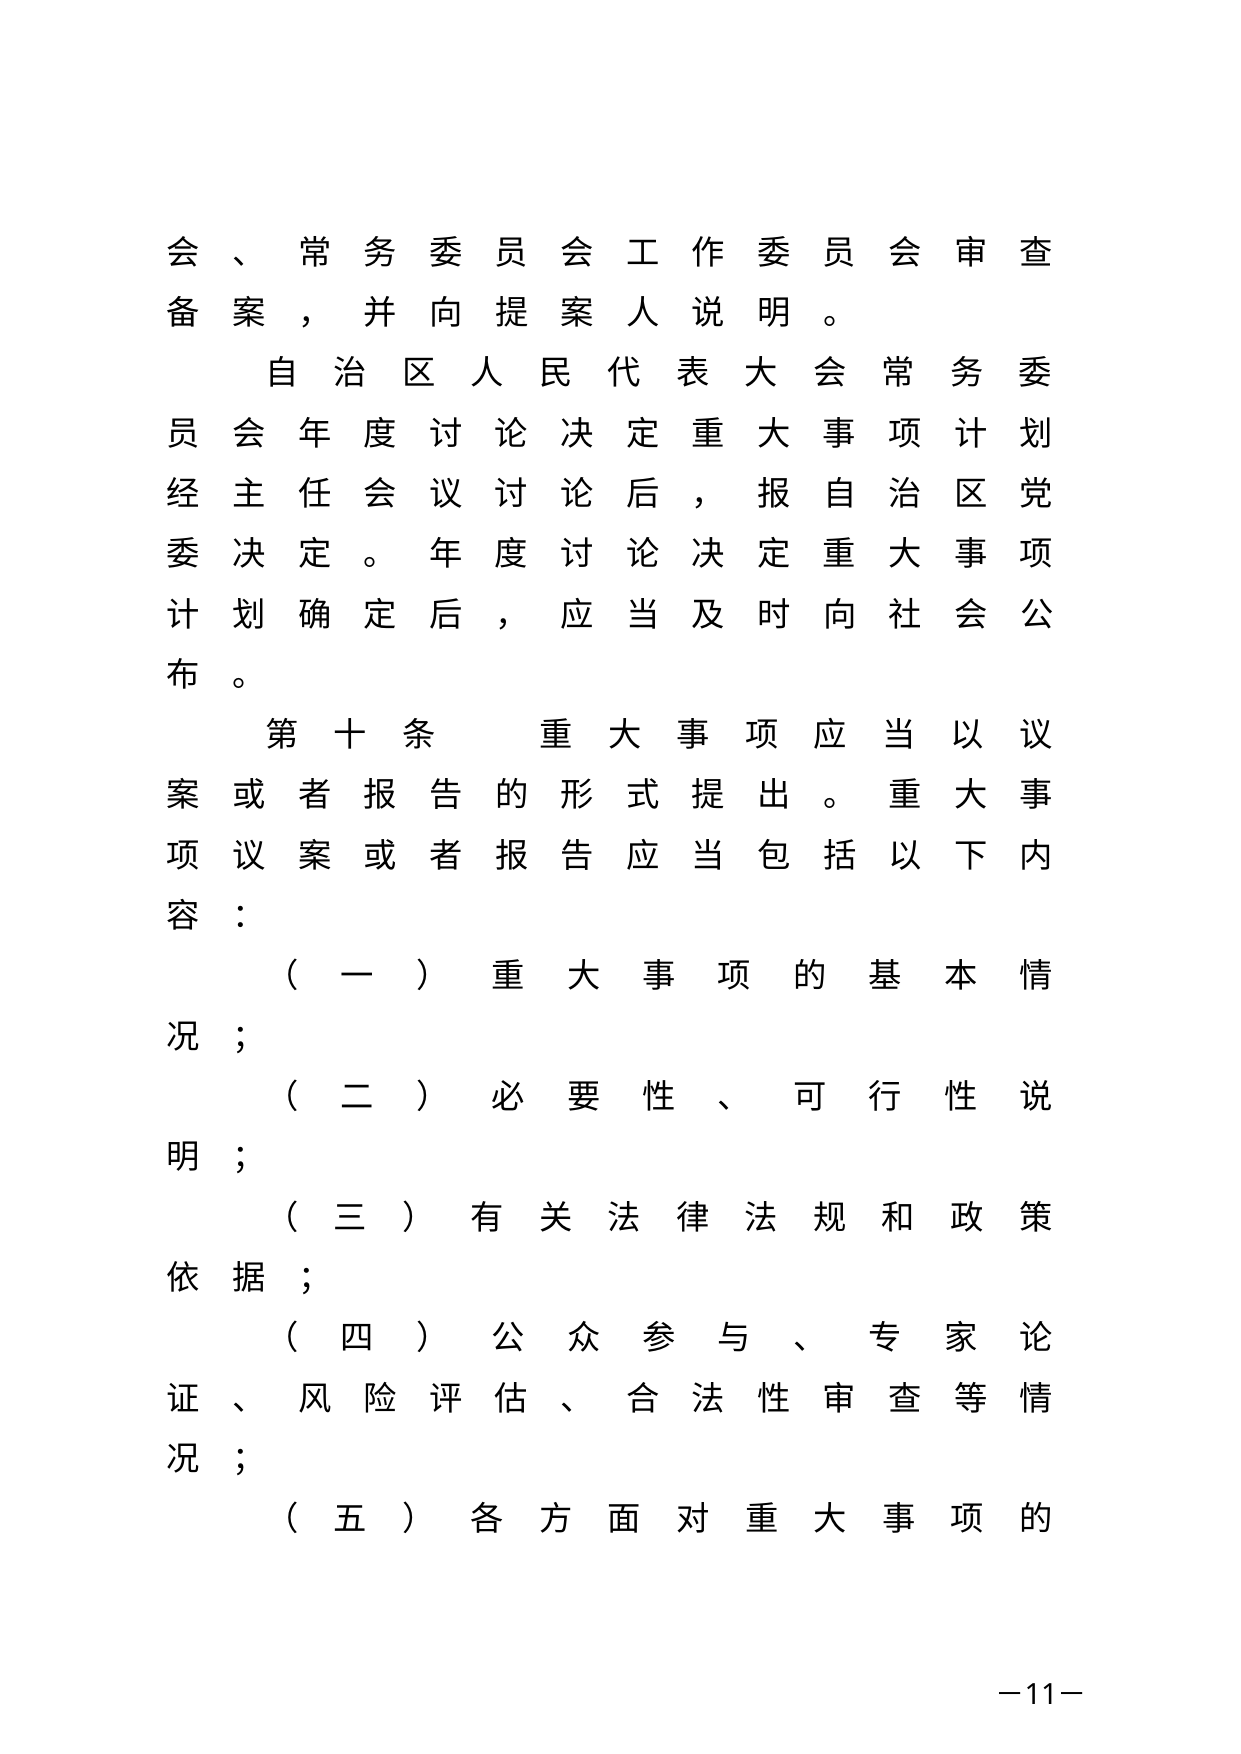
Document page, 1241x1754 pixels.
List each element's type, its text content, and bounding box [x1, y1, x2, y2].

text 第十条 重大事项应当以议案或者报告的形式提出。重大事项议案或者报告应当包括以下内容： [167, 702, 1085, 943]
text （三）有关法律法规和政策依据； [167, 1184, 1085, 1305]
text （一）重大事项的基本情况； [167, 943, 1085, 1064]
text （四）公众参与、专家论证、风险评估、合法性审查等情况； [167, 1305, 1085, 1486]
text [167, 219, 1085, 340]
text （二）必要性、可行性说明； [167, 1064, 1085, 1184]
text 自治区人民代表大会常务委员会年度讨论决定重大事项计划经主任会议讨论后，报自治区党委决定。年度讨论决定重大事项计划确定后，应当及时向社会公布。 [167, 340, 1085, 702]
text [167, 1486, 1085, 1546]
